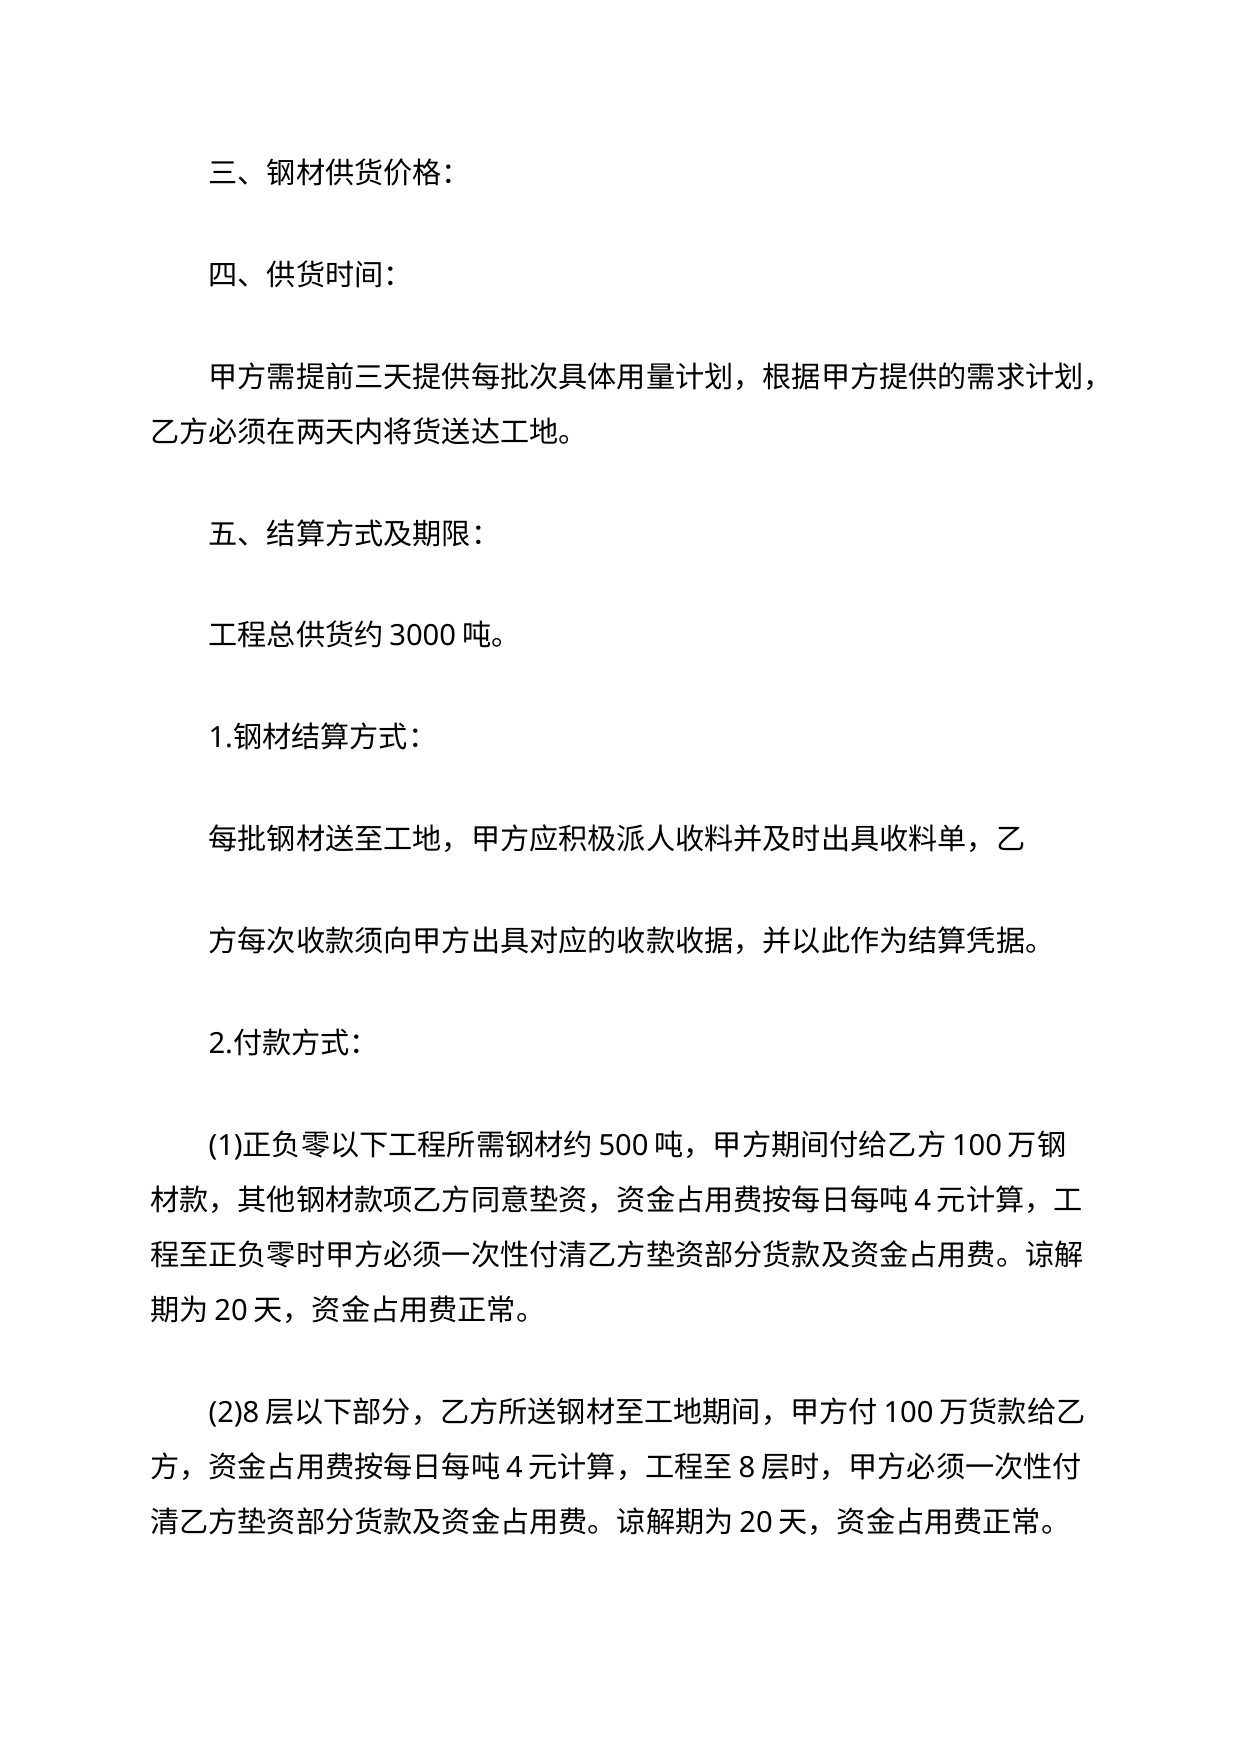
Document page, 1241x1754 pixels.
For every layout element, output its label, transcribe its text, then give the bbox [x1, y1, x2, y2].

text 四、供货时间： [150, 252, 1090, 294]
text 2.付款方式： [150, 1019, 1090, 1062]
text 方每次收款须向甲方出具对应的收款收据，并以此作为结算凭据。 [150, 918, 1090, 960]
text (2)8层以下部分，乙方所送钢材至工地期间，甲方付100万货款给乙方，资金占用费按每日每吨4元计算，工程至8层时，甲方必须一次性付清乙方垫资部分货款及资金占用费。谅解期为20天，资金占用费正常。 [150, 1388, 1090, 1541]
text 甲方需提前三天提供每批次具体用量计划，根据甲方提供的需求计划，乙方必须在两天内将货送达工地。 [150, 353, 1090, 451]
text 1.钢材结算方式： [150, 714, 1090, 756]
text 三、钢材供货价格： [150, 150, 1090, 192]
text (1)正负零以下工程所需钢材约500吨，甲方期间付给乙方100万钢材款，其他钢材款项乙方同意垫资，资金占用费按每日每吨4元计算，工程至正负零时甲方必须一次性付清乙方垫资部分货款及资金占用费。谅解期为20天，资金占用费正常。 [150, 1121, 1090, 1329]
text 五、结算方式及期限： [150, 510, 1090, 552]
text 每批钢材送至工地，甲方应积极派人收料并及时出具收料单，乙 [150, 816, 1090, 858]
text 工程总供货约3000吨。 [150, 612, 1090, 654]
